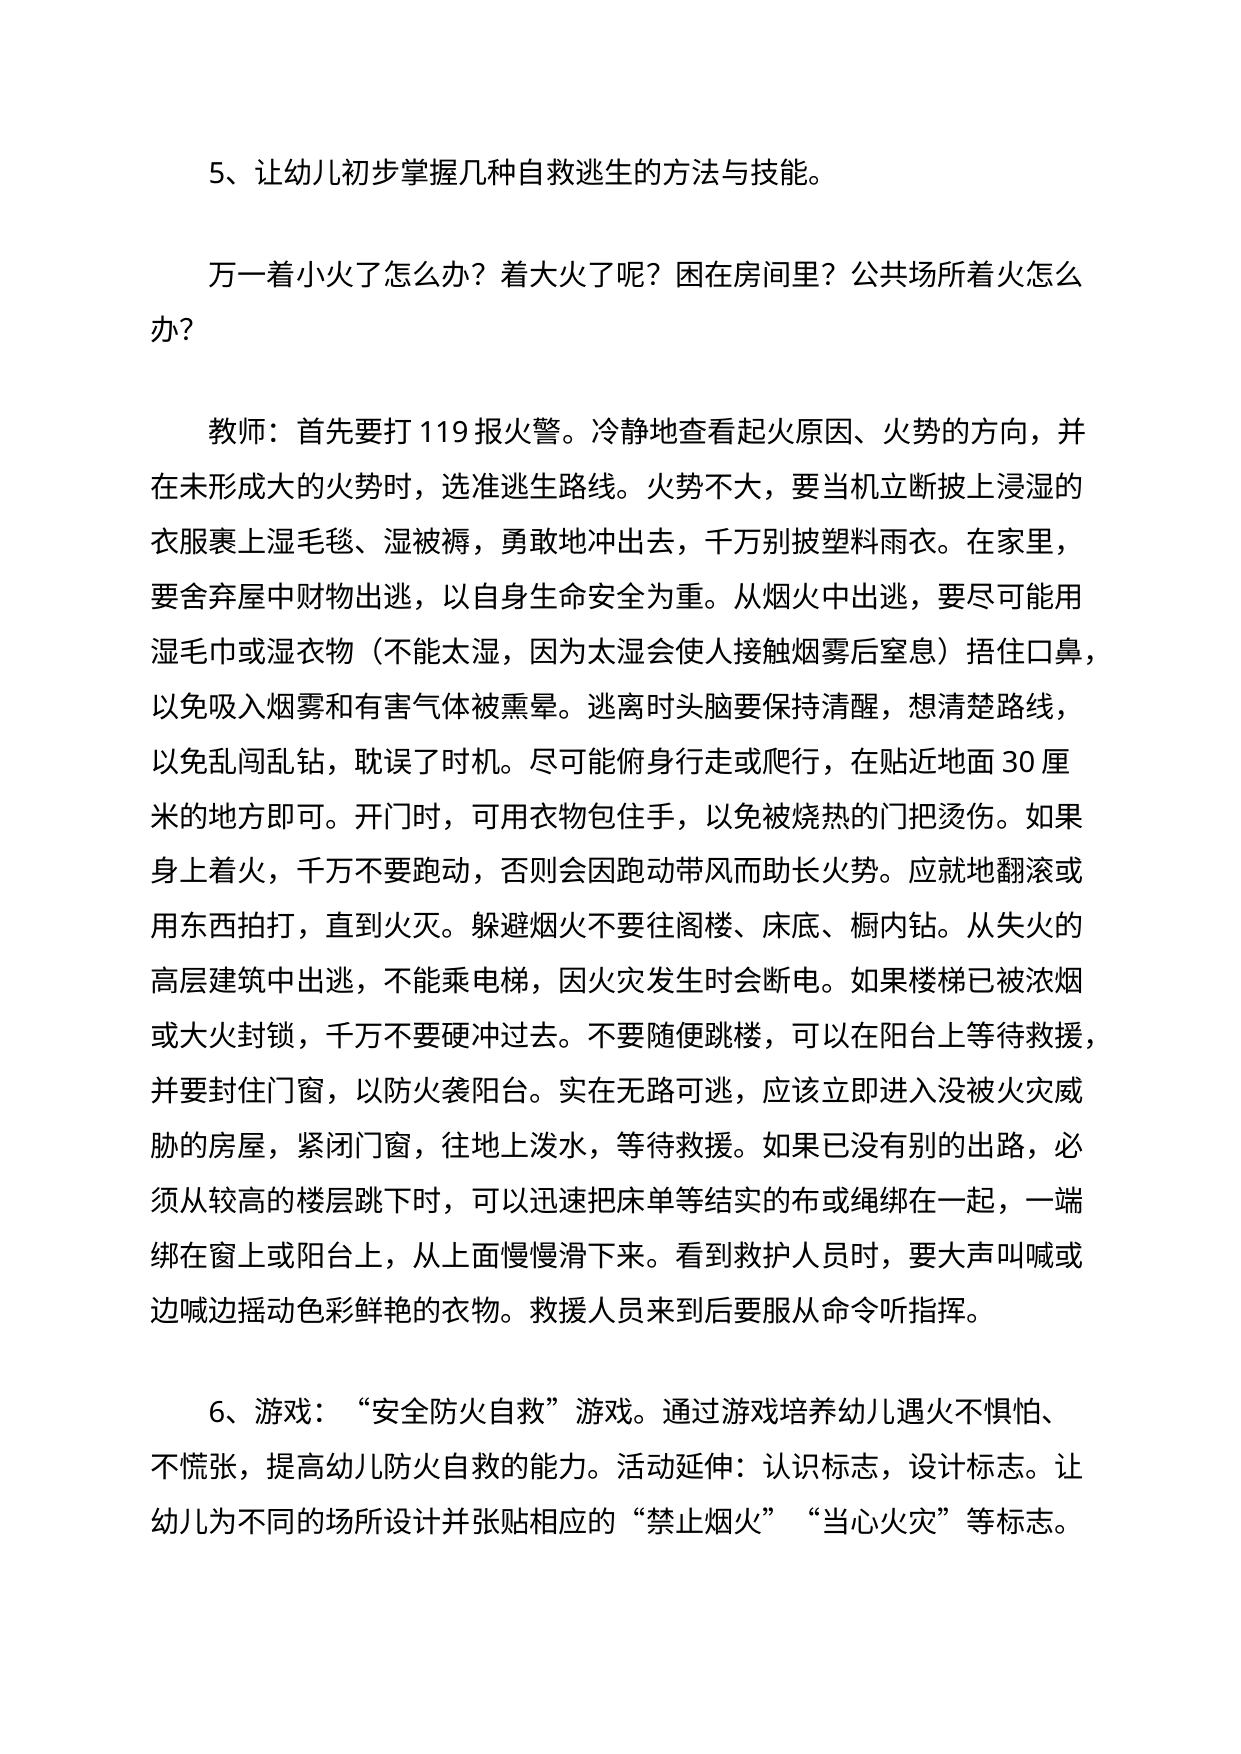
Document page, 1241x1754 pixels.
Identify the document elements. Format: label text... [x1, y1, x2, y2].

text 万一着小火了怎么办？着大火了呢？困在房间里？公共场所着火怎么办？ [150, 252, 1090, 349]
text 5、让幼儿初步掌握几种自救逃生的方法与技能。 [150, 150, 1090, 192]
text 教师：首先要打119报火警。冷静地查看起火原因、火势的方向，并在未形成大的火势时，选准逃生路线。火势不大，要当机立断披上浸湿的衣服裹上湿毛毯、湿被褥，勇敢地冲出去，千万别披塑料雨衣。在家里，要舍弃屋中财物出逃，以自身生命安全为重。从烟火中出逃，要尽可能用湿毛巾或湿衣物（不能太湿，因为太湿会使人接触烟雾后窒息）捂住口鼻，以免吸入烟雾和有害气体被熏晕。逃离时头脑要保持清醒，想清楚路线，以免乱闯乱钻，耽误了时机。尽可能俯身行走或爬行，在贴近地面30厘米的地方即可。开门时，可用衣物包住手，以免被烧热的门把烫伤。如果身上着火，千万不要跑动，否则会因跑动带风而助长火势。应就地翻滚或用东西拍打，直到火灭。躲避烟火不要往阁楼、床底、橱内钻。从失火的高层建筑中出逃，不能乘电梯，因火灾发生时会断电。如果楼梯已被浓烟或大火封锁，千万不要硬冲过去。不要随便跳楼，可以在阳台上等待救援，并要封住门窗，以防火袭阳台。实在无路可逃，应该立即进入没被火灾威胁的房屋，紧闭门窗，往地上泼水，等待救援。如果已没有别的出路，必须从较高的楼层跳下时，可以迅速把床单等结实的布或绳绑在一起，一端绑在窗上或阳台上，从上面慢慢滑下来。看到救护人员时，要大声叫喊或边喊边摇动色彩鲜艳的衣物。救援人员来到后要服从命令听指挥。 [150, 409, 1090, 1329]
text 6、游戏：“安全防火自救”游戏。通过游戏培养幼儿遇火不惧怕、不慌张，提高幼儿防火自救的能力。活动延伸：认识标志，设计标志。让幼儿为不同的场所设计并张贴相应的“禁止烟火”“当心火灾”等标志。 [150, 1389, 1090, 1541]
